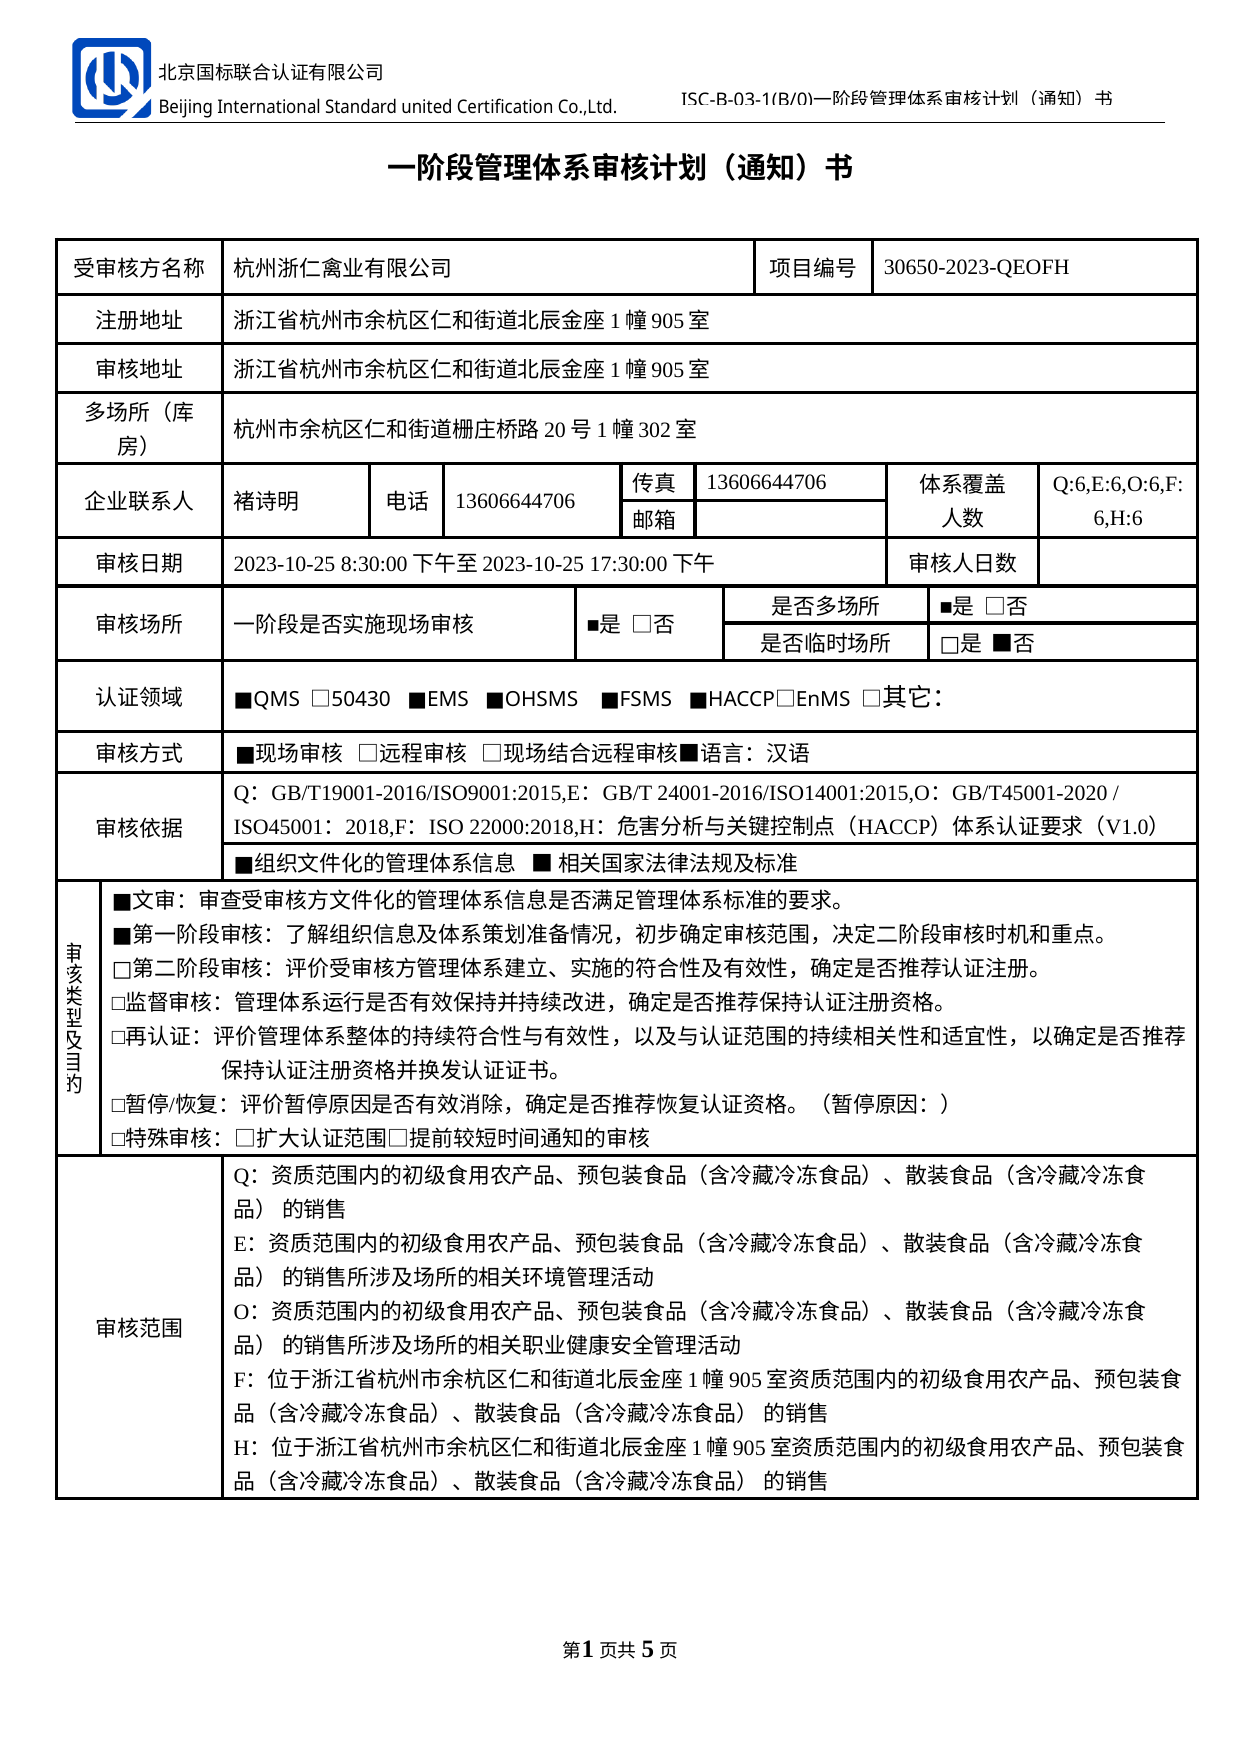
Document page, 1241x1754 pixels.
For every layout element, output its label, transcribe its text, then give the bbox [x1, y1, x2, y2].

table_cell 传真 [623, 465, 693, 499]
table_header 项目编号 [756, 241, 871, 293]
table_cell 注册地址 [58, 296, 221, 342]
table_cell ■是 □否 [930, 588, 1196, 621]
table_cell ■组织文件化的管理体系信息 ■ 相关国家法律法规及标准 [224, 845, 1196, 879]
table_cell 2023-10-25 8:30:00下午至2023-10-25 17:30:00下午 [224, 539, 885, 584]
table_cell [697, 502, 885, 536]
table_cell 审核类型及目的 [58, 882, 99, 1154]
table_cell 认证领域 [58, 662, 221, 729]
text 一阶段管理体系审核计划（通知）书 [75, 131, 1165, 199]
table_cell ■现场审核 □远程审核 □现场结合远程审核■语言：汉语 [224, 733, 1196, 771]
table_cell □是 ■否 [930, 625, 1196, 658]
table_cell 浙江省杭州市余杭区仁和街道北辰金座1幢905室 [224, 345, 1196, 391]
table_cell 审核日期 [58, 539, 221, 584]
table_cell 电话 [371, 465, 442, 536]
table_cell 体系覆盖 人数 [888, 465, 1037, 536]
table_cell ■文审：审查受审核方文件化的管理体系信息是否满足管理体系标准的要求。 ■第一阶段审核：了解组织信息及体系策划准备情况，初步确定审核范围，决定二阶段审核时机和重点。 □第二阶段审核：评价受审核方管理体系建立、实施的符合性及有效性，确定是否推荐认证注册。 □监督审核：管理体系运行是否有效保持并持续改进，确定是否推荐保持认证注册资格。 □再认证：评价管理体系整体的持续符合性与有效性，以及与认证范围的持续相关性和适宜性，以确定是否推荐保持认证注册资格并换发认证证书。 □暂停/恢复：评价暂停原因是否有效消除，确定是否推荐恢复认证资格。（暂停原因：） □特殊审核：□扩大认证范围□提前较短时间通知的审核 [102, 882, 1196, 1154]
table_header 受审核方名称 [58, 241, 221, 293]
table_cell [1040, 539, 1196, 584]
table_header 杭州浙仁禽业有限公司 [224, 241, 753, 293]
table_cell 审核依据 [58, 774, 221, 879]
table_header 30650-2023-QEOFH [874, 241, 1196, 293]
table_cell 13606644706 [697, 465, 885, 499]
table_cell Q：GB/T19001-2016/ISO9001:2015,E：GB/T 24001-2016/ISO14001:2015,O：GB/T45001-2020 / ISO45001：2018,F：ISO 22000:2018,H：危害分析与关键控制点（HACCP）体系认证要求（V1.0） [224, 774, 1196, 842]
table_cell 企业联系人 [58, 465, 221, 536]
table_cell 审核场所 [58, 588, 221, 658]
table_cell 多场所（库房） [58, 394, 221, 462]
table_cell 是否多场所 [725, 588, 927, 621]
table_cell 审核范围 [58, 1157, 221, 1497]
table_cell 褚诗明 [224, 465, 368, 536]
table_cell 杭州市余杭区仁和街道栅庄桥路20号1幢302室 [224, 394, 1196, 462]
table_cell ■是 □否 [577, 588, 722, 658]
table_cell 审核人日数 [888, 539, 1037, 584]
table_cell 13606644706 [445, 465, 619, 536]
table_cell 浙江省杭州市余杭区仁和街道北辰金座1幢905室 [224, 296, 1196, 342]
table_cell 审核方式 [58, 733, 221, 771]
table_cell 是否临时场所 [725, 625, 927, 658]
table_cell 邮箱 [623, 502, 693, 536]
table_cell Q：资质范围内的初级食用农产品、预包装食品（含冷藏冷冻食品）、散装食品（含冷藏冷冻食品） 的销售 E：资质范围内的初级食用农产品、预包装食品（含冷藏冷冻食品）、散装食品（含冷藏冷冻食品） 的销售所涉及场所的相关环境管理活动 O：资质范围内的初级食用农产品、预包装食品（含冷藏冷冻食品）、散装食品（含冷藏冷冻食品） 的销售所涉及场所的相关职业健康安全管理活动 F：位于浙江省杭州市余杭区仁和街道北辰金座1幢905室资质范围内的初级食用农产品、预包装食品（含冷藏冷冻食品）、散装食品（含冷藏冷冻食品） 的销售 H：位于浙江省杭州市余杭区仁和街道北辰金座1幢905室资质范围内的初级食用农产品、预包装食品（含冷藏冷冻食品）、散装食品（含冷藏冷冻食品） 的销售 [224, 1157, 1196, 1497]
table_cell 一阶段是否实施现场审核 [224, 588, 574, 658]
table_cell ■QMS □50430 ■EMS ■OHSMS ■FSMS ■HACCP□EnMS □其它： [224, 662, 1196, 729]
picture [72, 38, 152, 118]
table_cell Q:6,E:6,O:6,F:6,H:6 [1040, 465, 1196, 536]
table_cell 审核地址 [58, 345, 221, 391]
